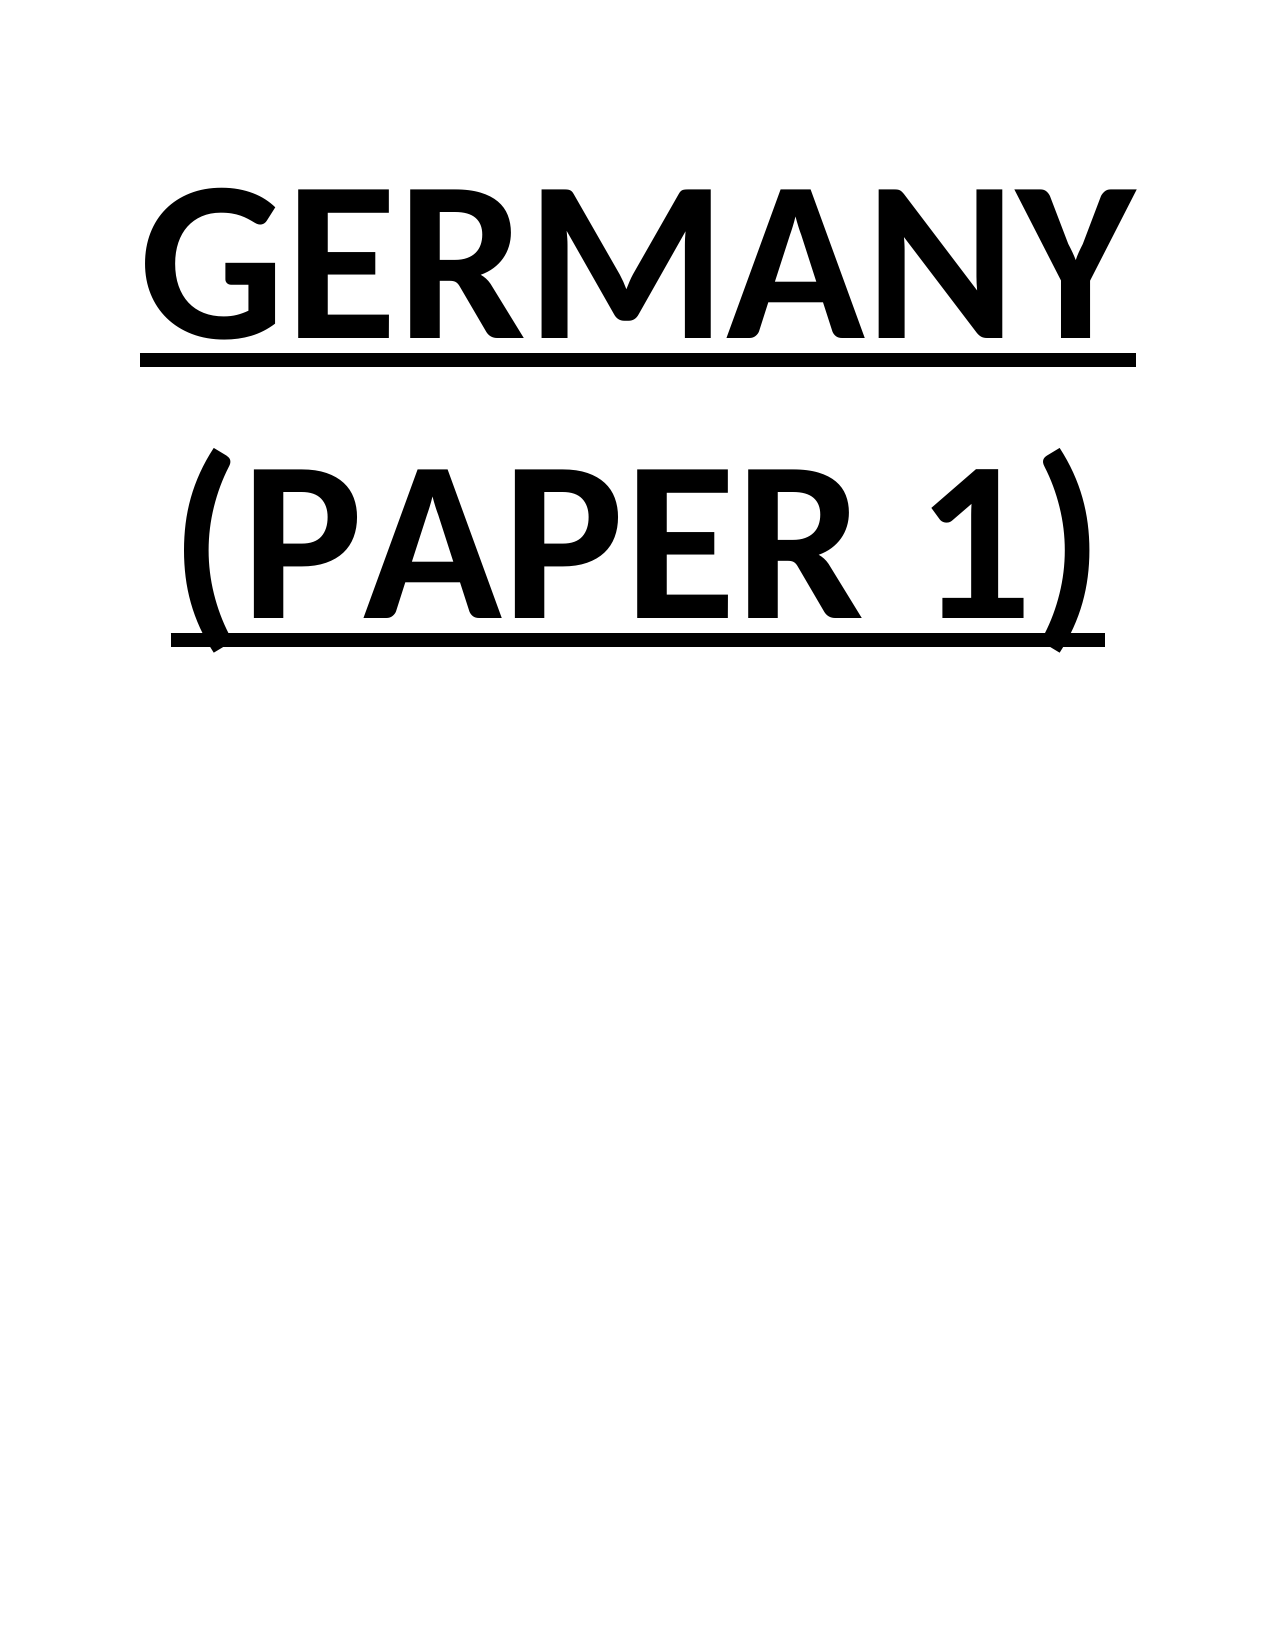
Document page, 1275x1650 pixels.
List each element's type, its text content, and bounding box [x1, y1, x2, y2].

text GERMANY (PAPER 1) [75, 116, 1200, 675]
